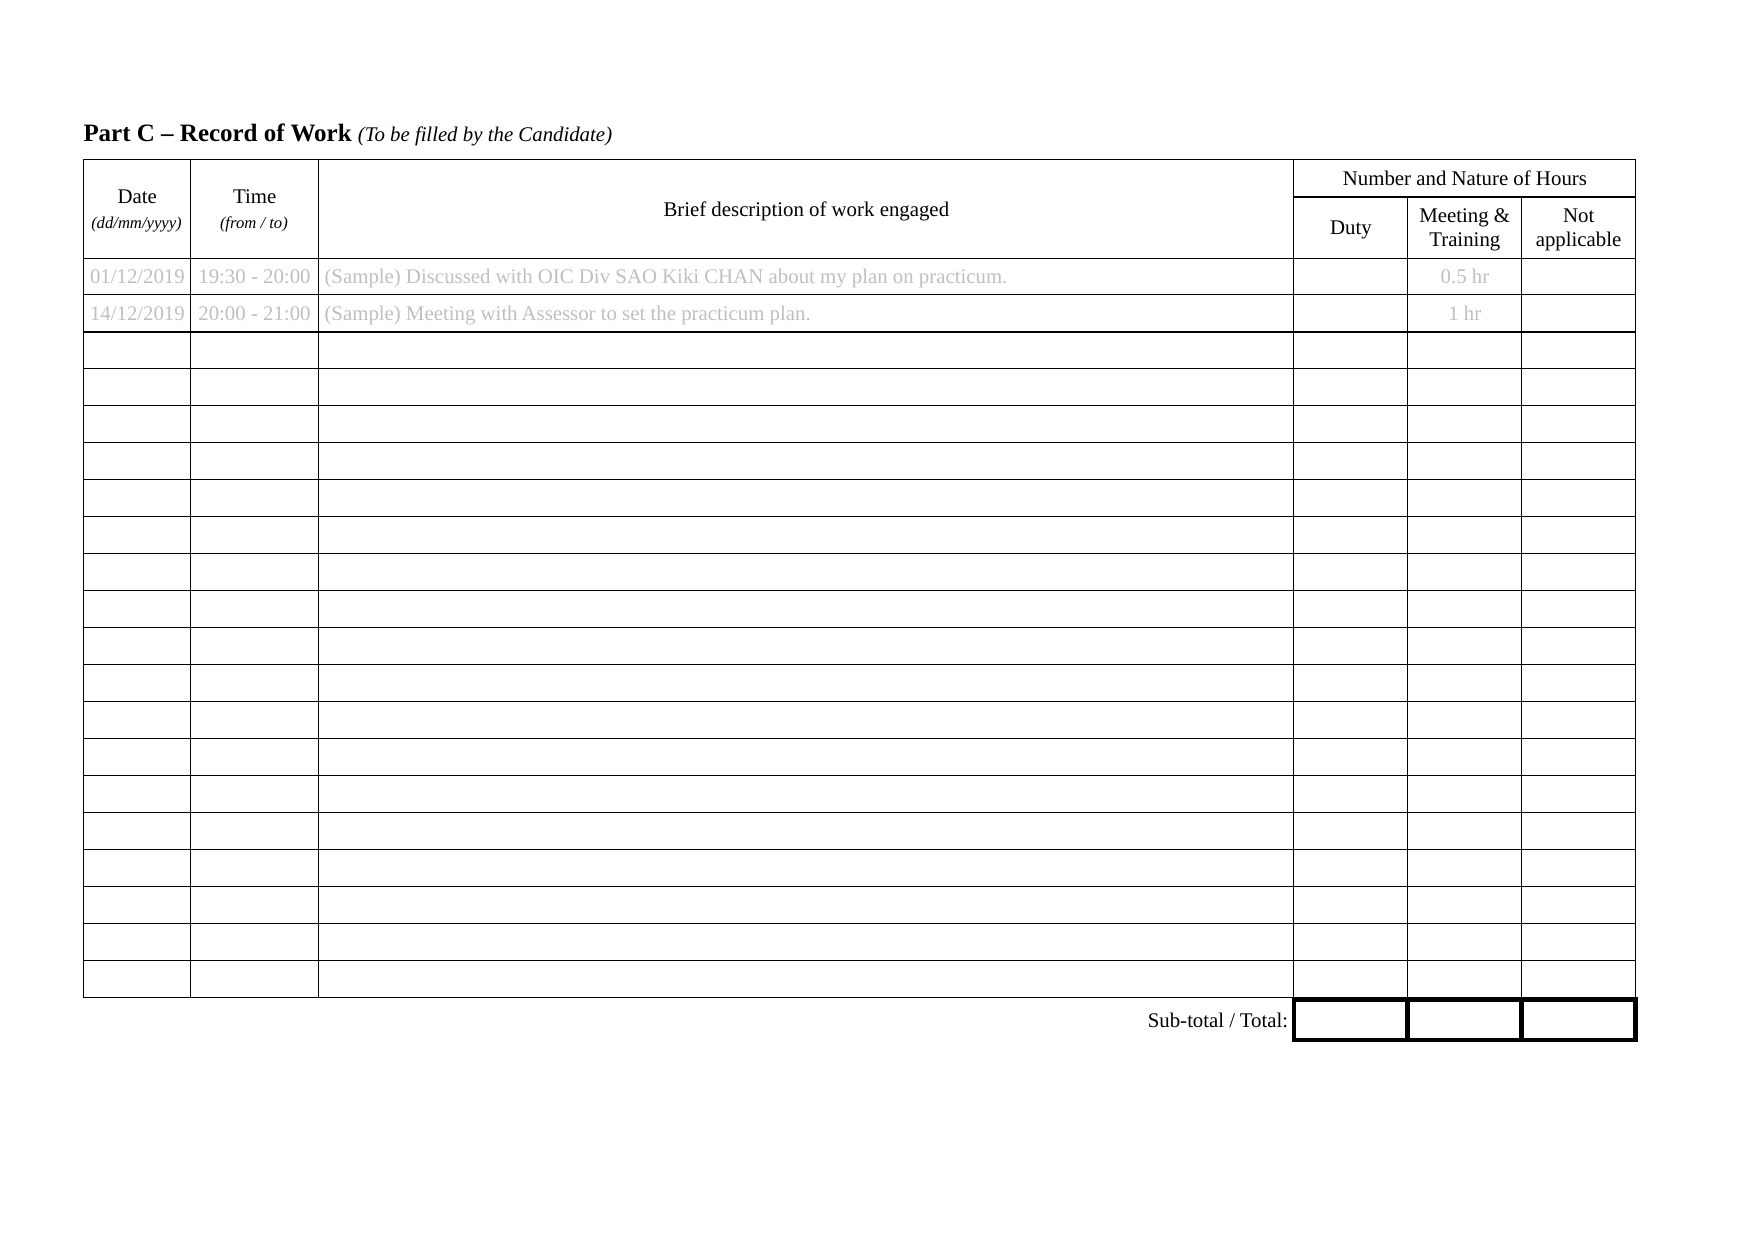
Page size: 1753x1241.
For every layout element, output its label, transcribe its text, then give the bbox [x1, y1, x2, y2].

table_cell [1408, 924, 1521, 960]
table_cell [191, 480, 318, 516]
table_cell [191, 739, 318, 775]
table_cell [319, 333, 1293, 368]
table_cell [1524, 1002, 1633, 1038]
table_cell [1294, 517, 1407, 553]
table_cell [1522, 850, 1635, 886]
table_cell [319, 702, 1293, 738]
table_cell [319, 517, 1293, 553]
table_header Brief description of work engaged [319, 160, 1293, 257]
table_cell 01/12/2019 [84, 259, 190, 294]
table_cell [191, 887, 318, 923]
table_cell Sub-total / Total: [84, 998, 1292, 1038]
table_cell [319, 591, 1293, 627]
table_cell [1408, 591, 1521, 627]
table_cell [1522, 887, 1635, 923]
table_cell [319, 443, 1293, 479]
table_cell [84, 517, 190, 553]
table_cell [319, 776, 1293, 812]
table_cell [1408, 517, 1521, 553]
table_cell [1522, 333, 1635, 368]
table_cell [319, 850, 1293, 886]
table_header Time (from / to) [191, 160, 318, 257]
table_cell [191, 406, 318, 442]
table_cell [1522, 406, 1635, 442]
table_cell [1294, 813, 1407, 849]
table_cell [1408, 554, 1521, 590]
table_cell [1522, 776, 1635, 812]
table_cell [1522, 295, 1635, 331]
table_cell [1522, 961, 1635, 997]
table_cell [84, 702, 190, 738]
table_cell [1294, 369, 1407, 405]
table_cell Duty [1294, 198, 1407, 257]
table_cell [84, 665, 190, 701]
table_cell [319, 813, 1293, 849]
table_cell [1294, 924, 1407, 960]
table_cell [1294, 333, 1407, 368]
table_cell [1408, 333, 1521, 368]
table_cell 0.5 hr [1408, 259, 1521, 294]
table_cell [1408, 887, 1521, 923]
table_cell [1522, 739, 1635, 775]
table_cell [1294, 406, 1407, 442]
table_cell [1522, 369, 1635, 405]
table_cell [1294, 628, 1407, 664]
table_cell 19:30 - 20:00 [191, 259, 318, 294]
table_cell (Sample) Discussed with OIC Div SAO Kiki CHAN about my plan on practicum. [319, 259, 1293, 294]
table_cell [1294, 850, 1407, 886]
table_cell [191, 443, 318, 479]
table_cell [319, 628, 1293, 664]
table_cell [1294, 961, 1407, 997]
table_cell [191, 554, 318, 590]
table_cell [1294, 591, 1407, 627]
table_cell [1294, 739, 1407, 775]
table_cell [84, 443, 190, 479]
table_cell [84, 776, 190, 812]
table_cell [84, 591, 190, 627]
table_cell Meeting & Training [1408, 198, 1521, 257]
table_cell [1408, 702, 1521, 738]
table_cell [84, 480, 190, 516]
table_cell [1294, 702, 1407, 738]
table_cell [1408, 850, 1521, 886]
table_cell [191, 776, 318, 812]
table_cell [1522, 924, 1635, 960]
table_cell [191, 850, 318, 886]
table_cell [84, 924, 190, 960]
table_cell [319, 924, 1293, 960]
text Part C – Record of Work (To be filled by the Candidate) [83, 118, 1634, 147]
table_cell [84, 333, 190, 368]
table_cell [1522, 591, 1635, 627]
table_cell [1522, 517, 1635, 553]
table_cell [84, 554, 190, 590]
table_cell [319, 554, 1293, 590]
table_cell [1294, 443, 1407, 479]
table_cell [1408, 406, 1521, 442]
table_cell [1294, 295, 1407, 331]
table_cell Not applicable [1522, 198, 1635, 257]
table_header Number and Nature of Hours [1294, 160, 1635, 196]
table_cell [319, 406, 1293, 442]
table_cell [1522, 628, 1635, 664]
table_cell [191, 924, 318, 960]
table_cell [1294, 480, 1407, 516]
table_cell [1294, 259, 1407, 294]
table_cell [1408, 665, 1521, 701]
table_cell [84, 369, 190, 405]
table_cell [1522, 702, 1635, 738]
table_cell [84, 961, 190, 997]
table_cell [84, 813, 190, 849]
table_cell [191, 665, 318, 701]
table_cell (Sample) Meeting with Assessor to set the practicum plan. [319, 295, 1293, 331]
table_cell [1294, 665, 1407, 701]
table_cell [1522, 443, 1635, 479]
table_cell [1522, 480, 1635, 516]
table_cell [319, 961, 1293, 997]
table_cell [1294, 554, 1407, 590]
table_cell [1408, 776, 1521, 812]
table_cell [1408, 961, 1521, 997]
table_cell [84, 406, 190, 442]
table_cell [1408, 480, 1521, 516]
table_cell [319, 369, 1293, 405]
table_cell [191, 702, 318, 738]
table_cell [1408, 443, 1521, 479]
table_cell [1296, 1002, 1405, 1038]
table_cell [1522, 259, 1635, 294]
table_cell 1 hr [1408, 295, 1521, 331]
table_cell [1408, 628, 1521, 664]
table_cell [1410, 1002, 1519, 1038]
table_cell [319, 887, 1293, 923]
table_cell [84, 739, 190, 775]
table_cell [1408, 739, 1521, 775]
table_cell [1294, 887, 1407, 923]
table_cell [84, 628, 190, 664]
table_cell [191, 333, 318, 368]
table_cell [1522, 554, 1635, 590]
table_cell [1408, 369, 1521, 405]
table_cell [191, 628, 318, 664]
table_cell [191, 591, 318, 627]
table_cell [1294, 776, 1407, 812]
table_cell [191, 369, 318, 405]
table_cell [84, 887, 190, 923]
table_cell [1522, 665, 1635, 701]
table_cell 20:00 - 21:00 [191, 295, 318, 331]
table_cell [319, 480, 1293, 516]
table_cell 14/12/2019 [84, 295, 190, 331]
table_cell [319, 665, 1293, 701]
table_header Date (dd/mm/yyyy) [84, 160, 190, 257]
table_cell [84, 850, 190, 886]
table_cell [319, 739, 1293, 775]
table_cell [1522, 813, 1635, 849]
table_cell [191, 813, 318, 849]
table_cell [191, 961, 318, 997]
table_cell [191, 517, 318, 553]
table_cell [1408, 813, 1521, 849]
